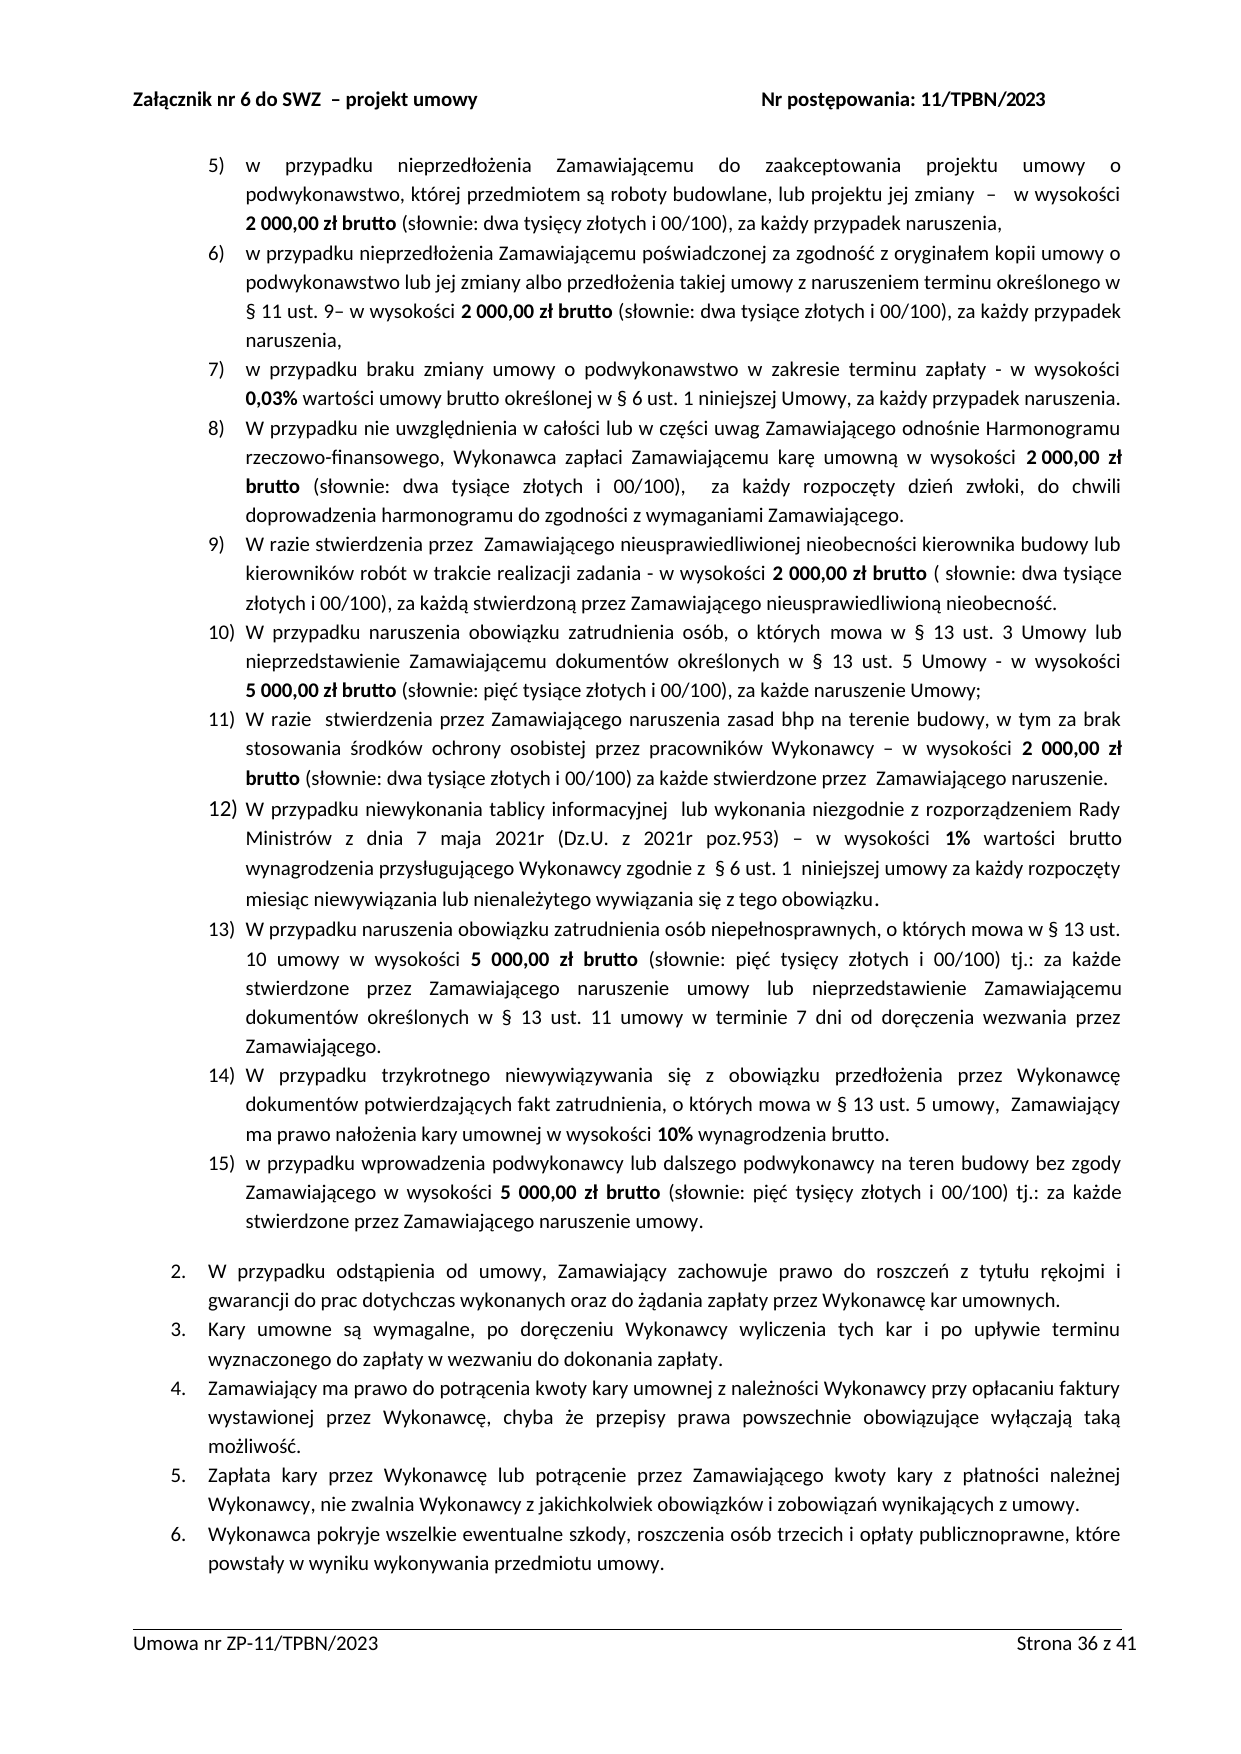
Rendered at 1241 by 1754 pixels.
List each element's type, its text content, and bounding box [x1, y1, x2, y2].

list W przypadku naruszenia obowiązku zatrudnienia osób, o których mowa w § 13 ust. 3 Umowy lub nieprzedstawienie Zamawiającemu dokumentów określonych w § 13 ust. 5 Umowy - w wysokości 5 000,00 zł brutto (słownie: pięć tysiące złotych i 00/100), za każde naruszenie Umowy; [208, 619, 1122, 703]
list W przypadku naruszenia obowiązku zatrudnienia osób niepełnosprawnych, o których mowa w § 13 ust. 10 umowy w wysokości 5 000,00 zł brutto (słownie: pięć tysięcy złotych i 00/100) tj.: za każde stwierdzone przez Zamawiającego naruszenie umowy lub nieprzedstawienie Zamawiającemu dokumentów określonych w § 13 ust. 11 umowy w terminie 7 dni od doręczenia wezwania przez Zamawiającego. [208, 917, 1122, 1059]
list Wykonawca pokryje wszelkie ewentualne szkody, roszczenia osób trzecich i opłaty publicznoprawne, które powstały w wyniku wykonywania przedmiotu umowy. [170, 1521, 1122, 1575]
list W razie stwierdzenia przez Zamawiającego naruszenia zasad bhp na terenie budowy, w tym za brak stosowania środków ochrony osobistej przez pracowników Wykonawcy – w wysokości 2 000,00 zł brutto (słownie: dwa tysiące złotych i 00/100) za każde stwierdzone przez Zamawiającego naruszenie. [208, 706, 1122, 790]
list Kary umowne są wymagalne, po doręczeniu Wykonawcy wyliczenia tych kar i po upływie terminu wyznaczonego do zapłaty w wezwaniu do dokonania zapłaty. [170, 1317, 1122, 1371]
list w przypadku braku zmiany umowy o podwykonawstwo w zakresie terminu zapłaty - w wysokości 0,03% wartości umowy brutto określonej w § 6 ust. 1 niniejszej Umowy, za każdy przypadek naruszenia. [208, 356, 1122, 411]
list w przypadku wprowadzenia podwykonawcy lub dalszego podwykonawcy na teren budowy bez zgody Zamawiającego w wysokości 5 000,00 zł brutto (słownie: pięć tysięcy złotych i 00/100) tj.: za każde stwierdzone przez Zamawiającego naruszenie umowy. [208, 1150, 1122, 1234]
list W przypadku nie uwzględnienia w całości lub w części uwag Zamawiającego odnośnie Harmonogramu rzeczowo-finansowego, Wykonawca zapłaci Zamawiającemu karę umowną w wysokości 2 000,00 zł brutto (słownie: dwa tysiące złotych i 00/100), za każdy rozpoczęty dzień zwłoki, do chwili doprowadzenia harmonogramu do zgodności z wymaganiami Zamawiającego. [208, 415, 1122, 528]
list W przypadku odstąpienia od umowy, Zamawiający zachowuje prawo do roszczeń z tytułu rękojmi i gwarancji do prac dotychczas wykonanych oraz do żądania zapłaty przez Wykonawcę kar umownych. [170, 1258, 1122, 1313]
list W razie stwierdzenia przez Zamawiającego nieusprawiedliwionej nieobecności kierownika budowy lub kierowników robót w trakcie realizacji zadania - w wysokości 2 000,00 zł brutto ( słownie: dwa tysiące złotych i 00/100), za każdą stwierdzoną przez Zamawiającego nieusprawiedliwioną nieobecność. [208, 531, 1122, 615]
list Zamawiający ma prawo do potrącenia kwoty kary umownej z należności Wykonawcy przy opłacaniu faktury wystawionej przez Wykonawcę, chyba że przepisy prawa powszechnie obowiązujące wyłączają taką możliwość. [170, 1375, 1122, 1459]
list w przypadku nieprzedłożenia Zamawiającemu poświadczonej za zgodność z oryginałem kopii umowy o podwykonawstwo lub jej zmiany albo przedłożenia takiej umowy z naruszeniem terminu określonego w § 11 ust. 9– w wysokości 2 000,00 zł brutto (słownie: dwa tysiące złotych i 00/100), za każdy przypadek naruszenia, [208, 240, 1122, 353]
list W przypadku trzykrotnego niewywiązywania się z obowiązku przedłożenia przez Wykonawcę dokumentów potwierdzających fakt zatrudnienia, o których mowa w § 13 ust. 5 umowy, Zamawiający ma prawo nałożenia kary umownej w wysokości 10% wynagrodzenia brutto. [208, 1062, 1122, 1146]
list w przypadku nieprzedłożenia Zamawiającemu do zaakceptowania projektu umowy o podwykonawstwo, której przedmiotem są roboty budowlane, lub projektu jej zmiany – w wysokości 2 000,00 zł brutto (słownie: dwa tysięcy złotych i 00/100), za każdy przypadek naruszenia, [208, 152, 1122, 236]
list W przypadku niewykonania tablicy informacyjnej lub wykonania niezgodnie z rozporządzeniem Rady Ministrów z dnia 7 maja 2021r (Dz.U. z 2021r poz.953) – w wysokości 1% wartości brutto wynagrodzenia przysługującego Wykonawcy zgodnie z § 6 ust. 1 niniejszej umowy za każdy rozpoczęty miesiąc niewywiązania lub nienależytego wywiązania się z tego obowiązku. [208, 794, 1122, 912]
list Zapłata kary przez Wykonawcę lub potrącenie przez Zamawiającego kwoty kary z płatności należnej Wykonawcy, nie zwalnia Wykonawcy z jakichkolwiek obowiązków i zobowiązań wynikających z umowy. [170, 1462, 1122, 1517]
